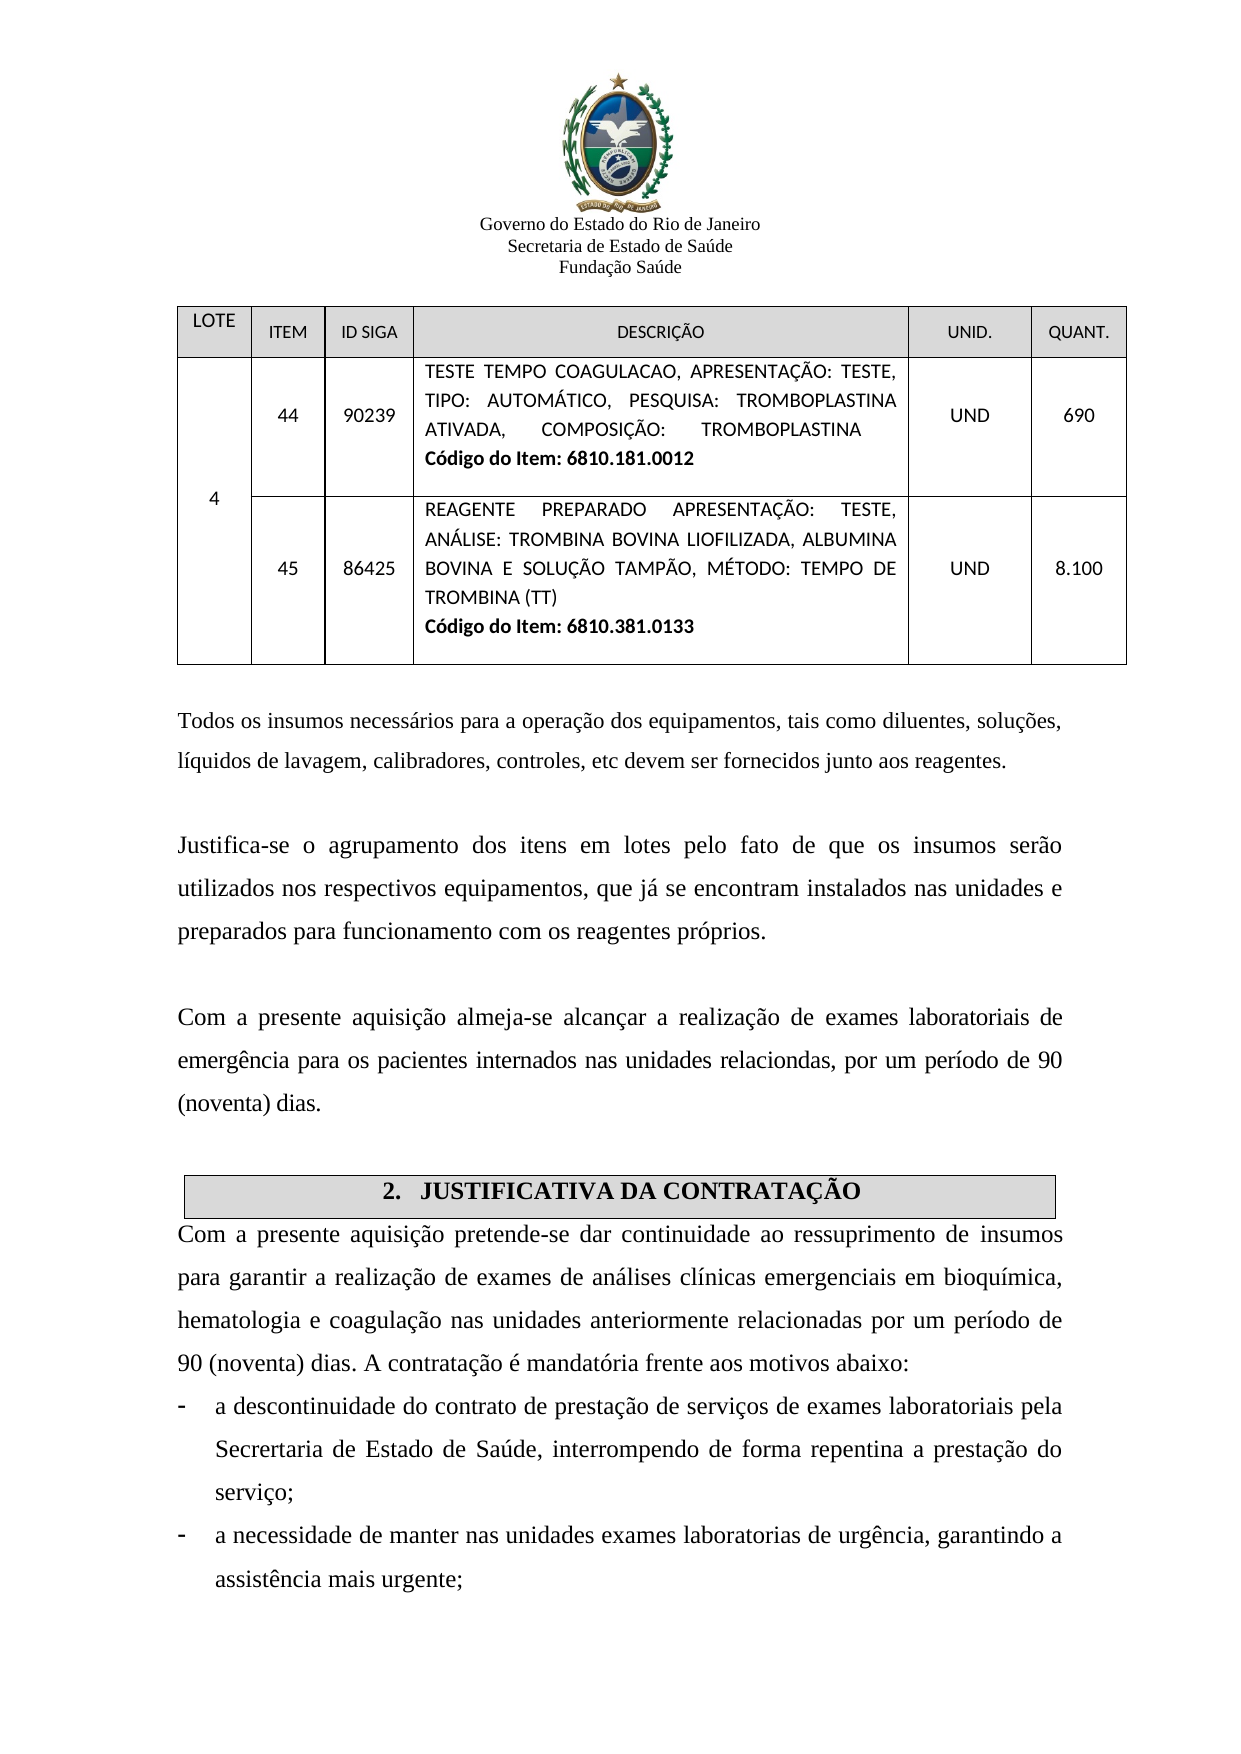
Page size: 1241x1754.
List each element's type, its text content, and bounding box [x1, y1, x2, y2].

list a descontinuidade do contrato de prestação de serviços de exames laboratoriais pela Secrertaria de Estado de Saúde, interrompendo de forma repentina a prestação do serviço; [177, 1391, 1063, 1506]
table_cell 86425 [326, 497, 413, 663]
picture [548, 69, 692, 214]
text Com a presente aquisição almeja-se alcançar a realização de exames laboratoriais de emergência para os pacientes internados nas unidades relaciondas, por um período de 90 (noventa) dias. [177, 1002, 1063, 1117]
table_cell 45 [252, 497, 324, 663]
table_cell 44 [252, 358, 324, 496]
table_cell 8.100 [1032, 497, 1126, 663]
table_header ID SIGA [326, 307, 413, 357]
table_cell UND [909, 497, 1031, 663]
table_header LOTE [178, 307, 251, 357]
text Justifica-se o agrupamento dos itens em lotes pelo fato de que os insumos serão utilizados nos respectivos equipamentos, que já se encontram instalados nas unidades e preparados para funcionamento com os reagentes próprios. [177, 830, 1063, 945]
table_header UNID. [909, 307, 1031, 357]
table_header JUSTIFICATIVA DA CONTRATAÇÃO [185, 1176, 1055, 1218]
table_header QUANT. [1032, 307, 1126, 357]
text Todos os insumos necessários para a operação dos equipamentos, tais como diluentes, soluções, líquidos de lavagem, calibradores, controles, etc devem ser fornecidos junto aos reagentes. [177, 708, 1063, 773]
text Com a presente aquisição pretende-se dar continuidade ao ressuprimento de insumos para garantir a realização de exames de análises clínicas emergenciais em bioquímica, hematologia e coagulação nas unidades anteriormente relacionadas por um período de 90 (noventa) dias. A contratação é mandatória frente aos motivos abaixo: [177, 1219, 1063, 1377]
table_cell 90239 [326, 358, 413, 496]
table_cell UND [909, 358, 1031, 496]
table_cell 4 [178, 358, 251, 663]
table_cell 690 [1032, 358, 1126, 496]
list a necessidade de manter nas unidades exames laboratorias de urgência, garantindo a assistência mais urgente; [177, 1521, 1063, 1592]
table_header DESCRIÇÃO [414, 307, 908, 357]
table_header ITEM [252, 307, 324, 357]
